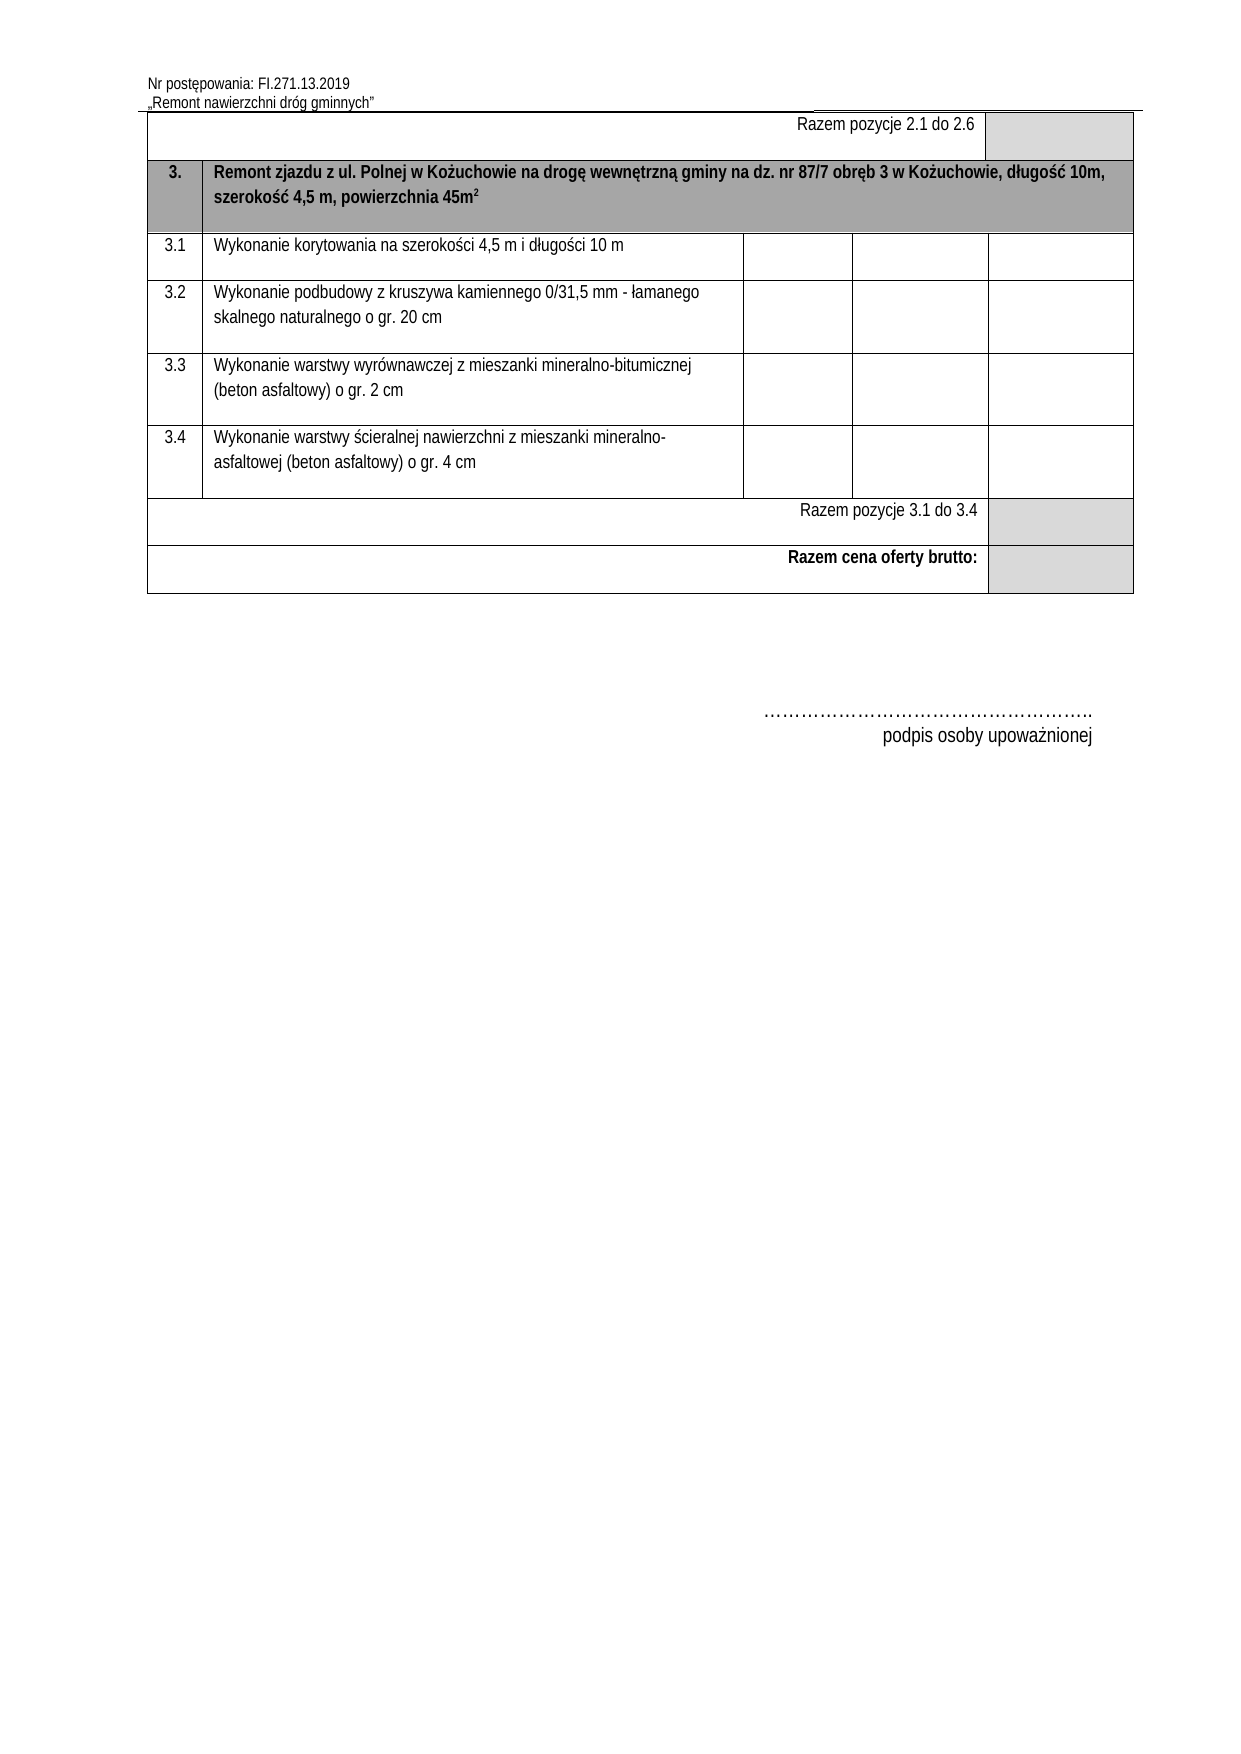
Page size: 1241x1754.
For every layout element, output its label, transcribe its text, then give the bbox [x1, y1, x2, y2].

table_cell [744, 234, 852, 280]
table_cell 3.4 [148, 426, 202, 498]
table_cell Remont zjazdu z ul. Polnej w Kożuchowie na drogę wewnętrzną gminy na dz. nr 87/7 obręb 3 w Kożuchowie, długość 10m, szerokość 4,5 m, powierzchnia 45m2 [203, 161, 1133, 232]
table_cell Razem pozycje 3.1 do 3.4 [148, 499, 988, 545]
table_cell 3.1 [148, 234, 202, 280]
table_cell [989, 426, 1133, 498]
table_cell Wykonanie warstwy ścieralnej nawierzchni z mieszanki mineralno-asfaltowej (beton asfaltowy) o gr. 4 cm [203, 426, 743, 498]
table_cell [853, 354, 988, 425]
table_cell [986, 113, 1133, 160]
table_cell [744, 281, 852, 353]
table_cell Wykonanie korytowania na szerokości 4,5 m i długości 10 m [203, 234, 743, 280]
table_cell Razem cena oferty brutto: [148, 546, 988, 593]
text …………………………………………….. [148, 696, 1092, 722]
table_cell [989, 499, 1133, 545]
table_cell [853, 426, 988, 498]
table_cell [989, 546, 1133, 593]
table_cell 3.3 [148, 354, 202, 425]
text podpis osoby upoważnionej [148, 722, 1092, 746]
table_cell [853, 281, 988, 353]
table_cell [744, 426, 852, 498]
table_cell Wykonanie podbudowy z kruszywa kamiennego 0/31,5 mm - łamanego skalnego naturalnego o gr. 20 cm [203, 281, 743, 353]
table_cell 3. [148, 161, 202, 232]
table_cell [744, 354, 852, 425]
table_cell 3.2 [148, 281, 202, 353]
table_cell Razem pozycje 2.1 do 2.6 [148, 113, 985, 160]
table_cell [989, 234, 1133, 280]
table_cell Wykonanie warstwy wyrównawczej z mieszanki mineralno-bitumicznej (beton asfaltowy) o gr. 2 cm [203, 354, 743, 425]
table_cell [853, 234, 988, 280]
table_cell [989, 281, 1133, 353]
table_cell [989, 354, 1133, 425]
